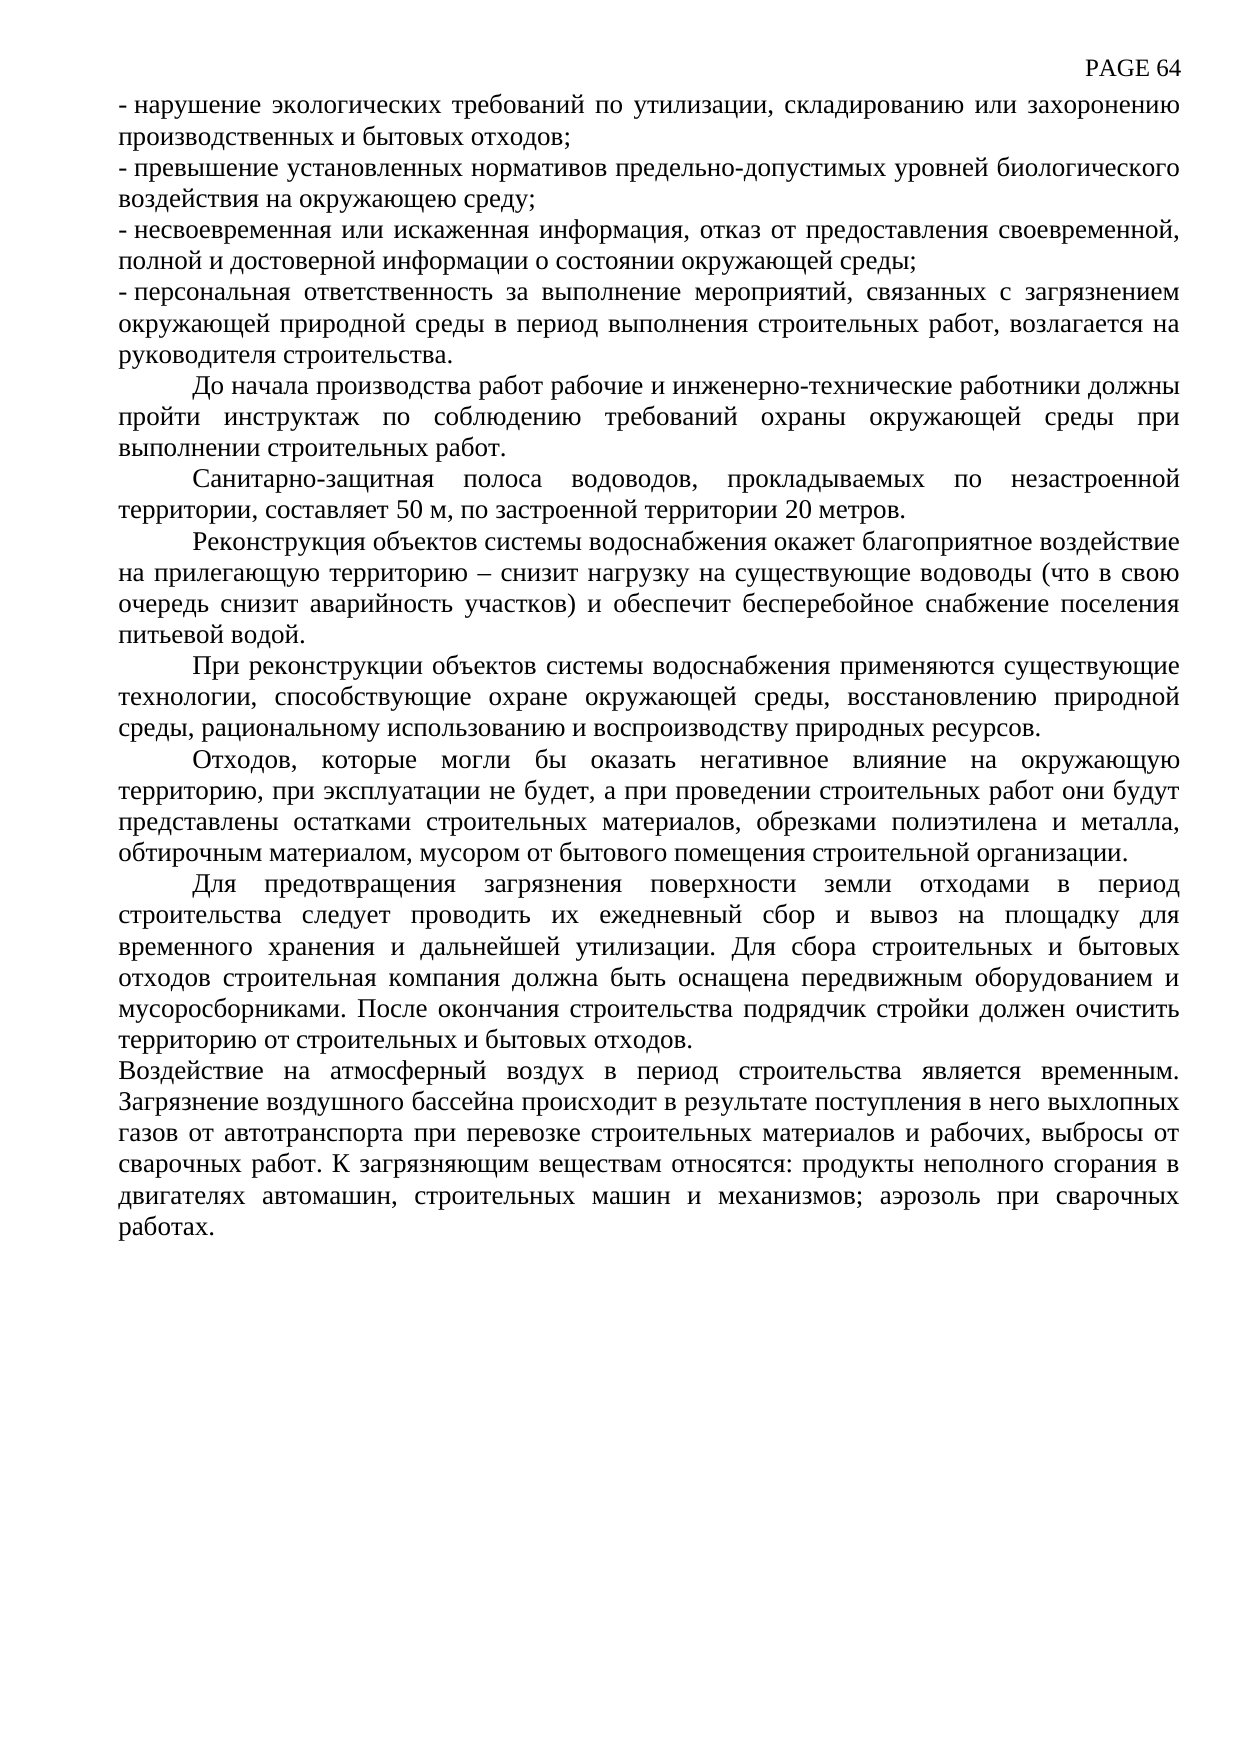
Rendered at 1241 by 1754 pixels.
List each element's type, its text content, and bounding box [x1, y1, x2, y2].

text - несвоевременная или искаженная информация, отказ от предоставления своевременной, полной и достоверной информации о состоянии окружающей среды; [118, 213, 1181, 276]
text - нарушение экологических требований по утилизации, складированию или захоронению производственных и бытовых отходов; [118, 89, 1181, 151]
text - превышение установленных нормативов предельно-допустимых уровней биологического воздействия на окружающею среду; [118, 151, 1181, 213]
text Реконструкция объектов системы водоснабжения окажет благоприятное воздействие на прилегающую территорию – снизит нагрузку на существующие водоводы (что в свою очередь снизит аварийность участков) и обеспечит бесперебойное снабжение поселения питьевой водой. [118, 525, 1181, 649]
text Для предотвращения загрязнения поверхности земли отходами в период строительства следует проводить их ежедневный сбор и вывоз на площадку для временного хранения и дальнейшей утилизации. Для сбора строительных и бытовых отходов строительная компания должна быть оснащена передвижным оборудованием и мусоросборниками. После окончания строительства подрядчик стройки должен очистить территорию от строительных и бытовых отходов. [118, 867, 1181, 1054]
text Отходов, которые могли бы оказать негативное влияние на окружающую территорию, при эксплуатации не будет, а при проведении строительных работ они будут представлены остатками строительных материалов, обрезками полиэтилена и металла, обтирочным материалом, мусором от бытового помещения строительной организации. [118, 743, 1181, 867]
text - персональная ответственность за выполнение мероприятий, связанных с загрязнением окружающей природной среды в период выполнения строительных работ, возлагается на руководителя строительства. [118, 276, 1181, 369]
text При реконструкции объектов системы водоснабжения применяются существующие технологии, способствующие охране окружающей среды, восстановлению природной среды, рациональному использованию и воспроизводству природных ресурсов. [118, 649, 1181, 743]
text Санитарно-защитная полоса водоводов, прокладываемых по незастроенной территории, составляет 50 м, по застроенной территории 20 метров. [118, 462, 1181, 525]
text До начала производства работ рабочие и инженерно-технические работники должны пройти инструктаж по соблюдению требований охраны окружающей среды при выполнении строительных работ. [118, 369, 1181, 462]
list Воздействие на атмосферный воздух в период строительства является временным. Загрязнение воздушного бассейна происходит в результате поступления в него выхлопных газов от автотранспорта при перевозке строительных материалов и рабочих, выбросы от сварочных работ. К загрязняющим веществам относятся: продукты неполного сгорания в двигателях автомашин, строительных машин и механизмов; аэрозоль при сварочных работах. [118, 1054, 1181, 1241]
